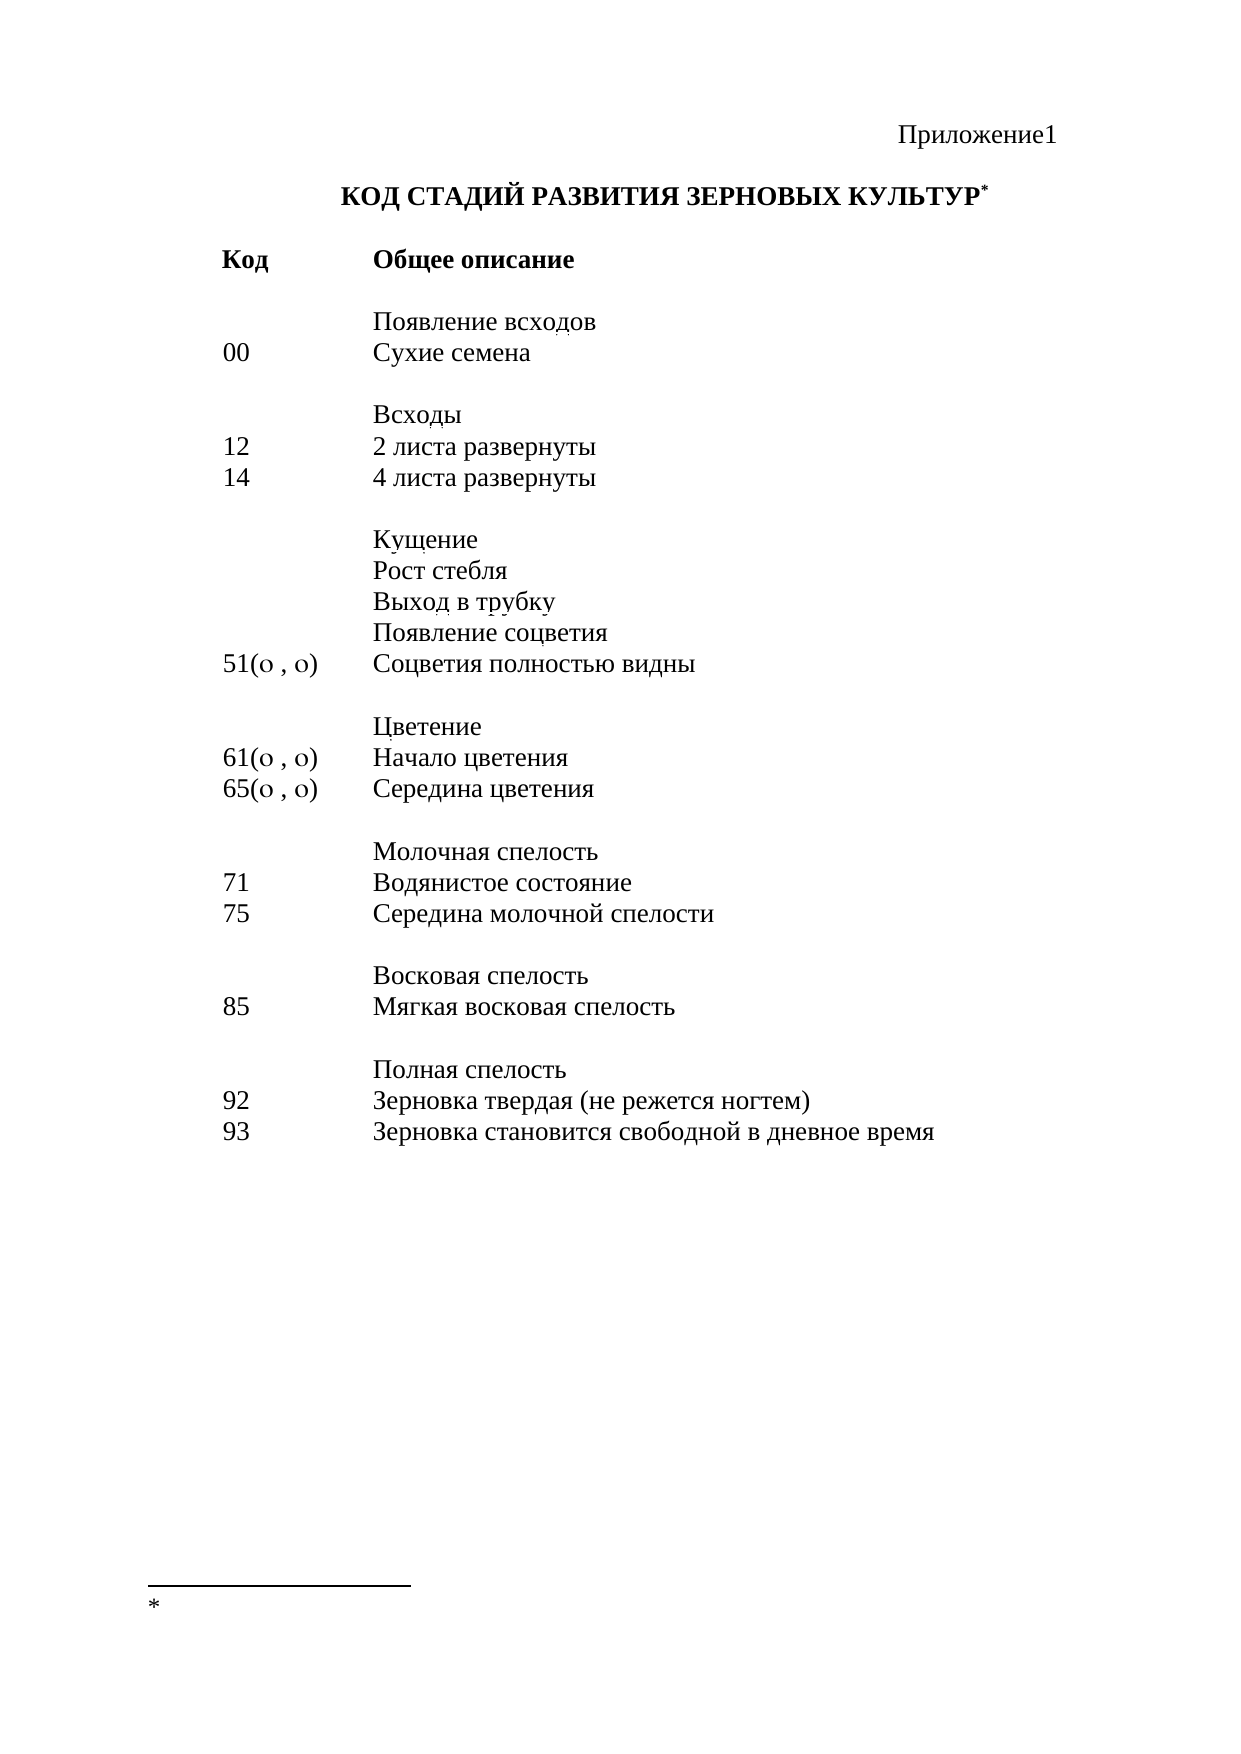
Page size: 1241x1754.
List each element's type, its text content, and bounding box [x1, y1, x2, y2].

text 85 Мягкая восковая спелость [148, 991, 1107, 1022]
text Рост стебля [298, 554, 1107, 585]
text 75 Середина молочной спелости [148, 897, 1107, 928]
text Выход в трубку [298, 585, 1107, 616]
text Восковая спелость [298, 959, 1107, 991]
text 71 Водянистое состояние [148, 866, 1107, 897]
text 14 4 листа развернуты [148, 461, 1107, 492]
text Приложение1 [898, 118, 1107, 149]
text 12 2 листа развернуты [148, 429, 1107, 461]
text Полная спелость [298, 1053, 1107, 1084]
text Появление соцветия [298, 616, 1107, 648]
text Всходы [298, 398, 1107, 429]
text Код Общее описание [148, 243, 1107, 274]
text Цветение [298, 710, 1107, 741]
text КОД СТАДИЙ РАЗВИТИЯ ЗЕРНОВЫХ КУЛЬТУР* [148, 180, 1107, 212]
text 93 Зерновка становится свободной в дневное время [148, 1115, 1107, 1146]
text Молочная спелость [298, 835, 1107, 866]
text 92 Зерновка твердая (не режется ногтем) [148, 1084, 1107, 1115]
text Кущение [298, 523, 1107, 554]
text 51(o , o) Соцветия полностью видны [148, 648, 1107, 679]
text 00 Сухие семена [148, 336, 1107, 367]
text 61(o , o) Начало цветения [148, 741, 1107, 772]
text Появление всходов [298, 305, 1107, 336]
text 65(o , o) Середина цветения [148, 772, 1107, 804]
